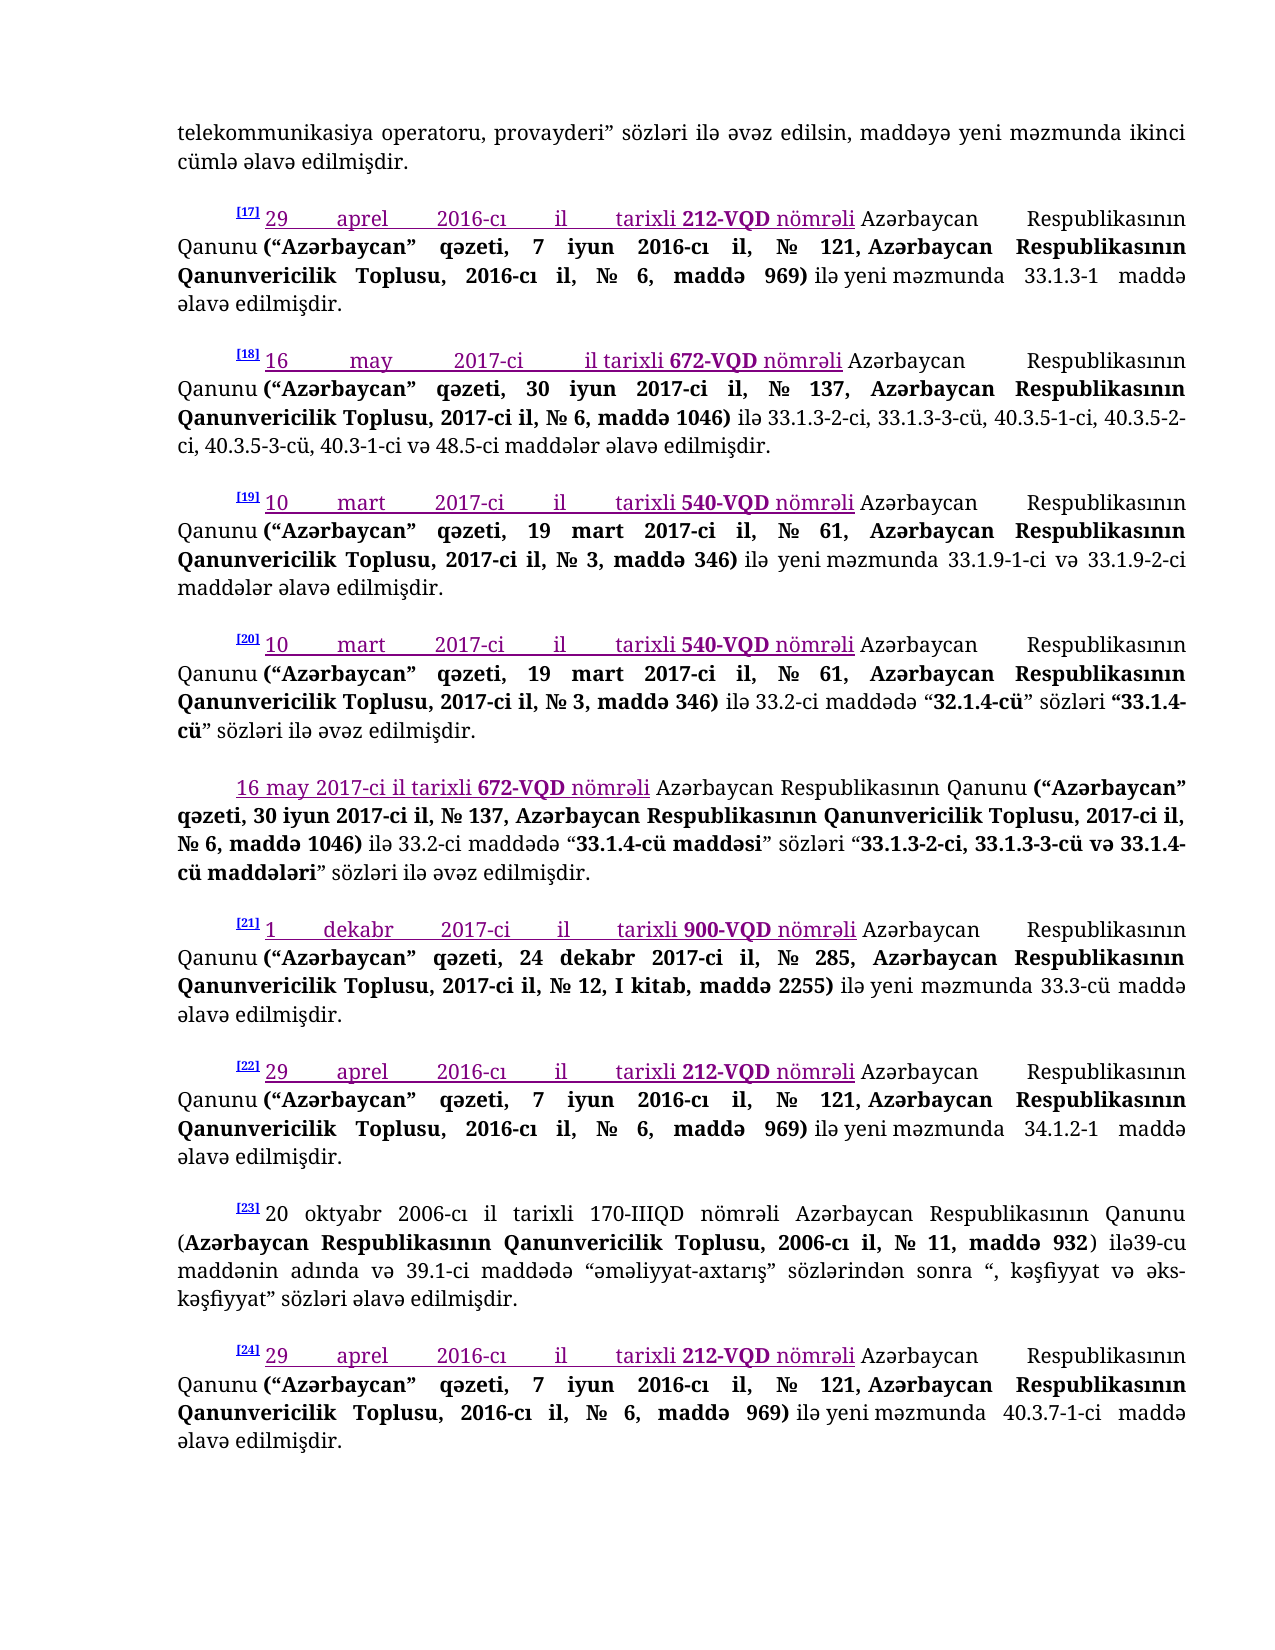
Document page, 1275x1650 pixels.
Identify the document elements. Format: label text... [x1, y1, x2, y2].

text [17] 29 aprel 2016-cı il tarixli 212-VQD nömrəli Azərbaycan Respublikasının Qanunu (“Azərbaycan” qəzeti, 7 iyun 2016-cı il, № 121, Azərbaycan Respublikasının Qanunvericilik Toplusu, 2016-cı il, № 6, maddə 969) ilə yeni məzmunda 33.1.3-1 maddə əlavə edilmişdir. [177, 204, 1186, 318]
text [24] 29 aprel 2016-cı il tarixli 212-VQD nömrəli Azərbaycan Respublikasının Qanunu (“Azərbaycan” qəzeti, 7 iyun 2016-cı il, № 121, Azərbaycan Respublikasının Qanunvericilik Toplusu, 2016-cı il, № 6, maddə 969) ilə yeni məzmunda 40.3.7-1-ci maddə əlavə edilmişdir. [177, 1341, 1186, 1455]
text [21] 1 dekabr 2017-ci il tarixli 900-VQD nömrəli Azərbaycan Respublikasının Qanunu (“Azərbaycan” qəzeti, 24 dekabr 2017-ci il, № 285, Azərbaycan Respublikasının Qanunvericilik Toplusu, 2017-ci il, № 12, I kitab, maddə 2255) ilə yeni məzmunda 33.3-cü maddə əlavə edilmişdir. [177, 915, 1186, 1028]
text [177, 118, 1186, 175]
text [19] 10 mart 2017-ci il tarixli 540-VQD nömrəli Azərbaycan Respublikasının Qanunu (“Azərbaycan” qəzeti, 19 mart 2017-ci il, № 61, Azərbaycan Respublikasının Qanunvericilik Toplusu, 2017-ci il, № 3, maddə 346) ilə yeni məzmunda 33.1.9-1-ci və 33.1.9-2-ci maddələr əlavə edilmişdir. [177, 488, 1186, 602]
text [20] 10 mart 2017-ci il tarixli 540-VQD nömrəli Azərbaycan Respublikasının Qanunu (“Azərbaycan” qəzeti, 19 mart 2017-ci il, № 61, Azərbaycan Respublikasının Qanunvericilik Toplusu, 2017-ci il, № 3, maddə 346) ilə 33.2-ci maddədə “32.1.4-cü” sözləri “33.1.4-cü” sözləri ilə əvəz edilmişdir. [177, 630, 1186, 744]
text [18] 16 may 2017-ci il tarixli 672-VQD nömrəli Azərbaycan Respublikasının Qanunu (“Azərbaycan” qəzeti, 30 iyun 2017-ci il, № 137, Azərbaycan Respublikasının Qanunvericilik Toplusu, 2017-ci il, № 6, maddə 1046) ilə 33.1.3-2-ci, 33.1.3-3-cü, 40.3.5-1-ci, 40.3.5-2-ci, 40.3.5-3-cü, 40.3-1-ci və 48.5-ci maddələr əlavə edilmişdir. [177, 346, 1186, 460]
text [23] 20 oktyabr 2006-cı il tarixli 170-IIIQD nömrəli Azərbaycan Respublikasının Qanunu (Azərbaycan Respublikasının Qanunvericilik Toplusu, 2006-cı il, № 11, maddə 932) ilə39-cu maddənin adında və 39.1-ci maddədə “əməliyyat-axtarış” sözlərindən sonra “, kəşfiyyat və əks-kəşfiyyat” sözləri əlavə edilmişdir. [177, 1199, 1186, 1313]
text [22] 29 aprel 2016-cı il tarixli 212-VQD nömrəli Azərbaycan Respublikasının Qanunu (“Azərbaycan” qəzeti, 7 iyun 2016-cı il, № 121, Azərbaycan Respublikasının Qanunvericilik Toplusu, 2016-cı il, № 6, maddə 969) ilə yeni məzmunda 34.1.2-1 maddə əlavə edilmişdir. [177, 1057, 1186, 1171]
text 16 may 2017-ci il tarixli 672-VQD nömrəli Azərbaycan Respublikasının Qanunu (“Azərbaycan” qəzeti, 30 iyun 2017-ci il, № 137, Azərbaycan Respublikasının Qanunvericilik Toplusu, 2017-ci il, № 6, maddə 1046) ilə 33.2-ci maddədə “33.1.4-cü maddəsi” sözləri “33.1.3-2-ci, 33.1.3-3-cü və 33.1.4-cü maddələri” sözləri ilə əvəz edilmişdir. [177, 773, 1186, 886]
